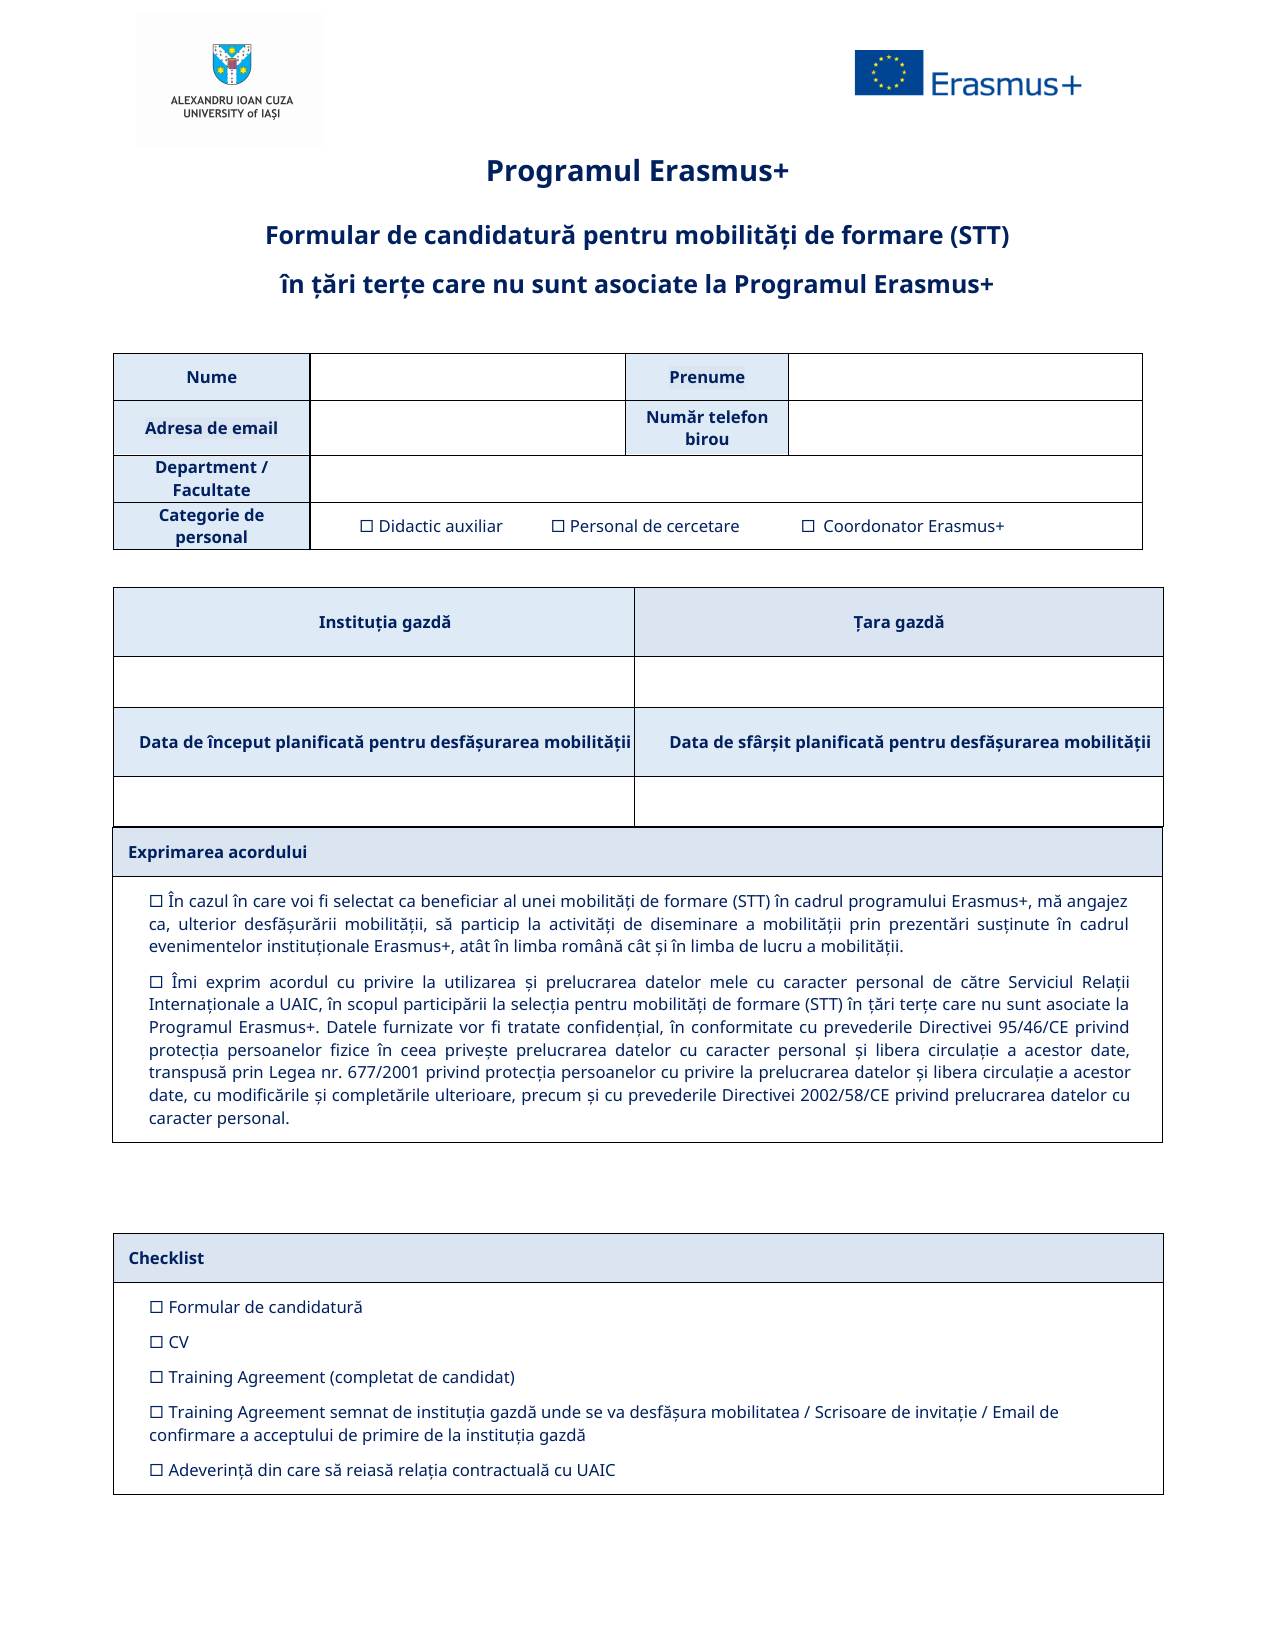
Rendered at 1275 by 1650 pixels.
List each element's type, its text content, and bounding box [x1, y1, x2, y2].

table_cell [311, 456, 1142, 502]
table_cell Categorie de personal [114, 503, 309, 549]
picture [854, 50, 1082, 96]
table_cell Număr telefon birou [626, 401, 788, 454]
table_header Instituţia gazdă [114, 588, 634, 656]
text Programul Erasmus+ [112, 150, 1162, 190]
table_cell Data de început planificată pentru desfășurarea mobilității [114, 708, 634, 776]
table_cell [635, 657, 1163, 707]
table_header Ţara gazdă [635, 588, 1163, 656]
picture [136, 12, 324, 147]
table_header Checklist [114, 1234, 1163, 1282]
table_header [311, 354, 625, 400]
table_header Exprimarea acordului [113, 828, 1162, 876]
table_cell Adresa de email [114, 401, 309, 454]
table_cell [114, 657, 634, 707]
table_header [789, 354, 1142, 400]
table_cell [311, 401, 625, 454]
table_cell Didactic auxiliar Personal de cercetare Coordonator Erasmus+ [311, 503, 1142, 549]
text Formular de candidatură pentru mobilități de formare (STT) [112, 218, 1162, 252]
table_cell Department / Facultate [114, 456, 309, 502]
table_cell Formular de candidatură CV Training Agreement (completat de candidat) Training Agreement semnat de instituția gazdă unde se va desfășura mobilitatea / Scrisoare de invitație / Email de confirmare a acceptului de primire de la instituția gazdă Adeverință din care să reiasă relația contractuală cu UAIC [114, 1283, 1163, 1494]
table_header Prenume [626, 354, 788, 400]
table_cell [114, 777, 634, 826]
table_cell [789, 401, 1142, 454]
table_header Nume [114, 354, 309, 400]
table_cell Data de sfârșit planificată pentru desfășurarea mobilității [635, 708, 1163, 776]
table_cell [635, 777, 1163, 826]
text în ţări terţe care nu sunt asociate la Programul Erasmus+ [112, 267, 1162, 301]
table_cell În cazul în care voi fi selectat ca beneficiar al unei mobilități de formare (STT) în cadrul programului Erasmus+, mă angajez ca, ulterior desfășurării mobilității, să particip la activități de diseminare a mobilității prin prezentări susținute în cadrul evenimentelor instituționale Erasmus+, atât în limba română cât și în limba de lucru a mobilității. Îmi exprim acordul cu privire la utilizarea şi prelucrarea datelor mele cu caracter personal de către Serviciul Relații Internaționale a UAIC, în scopul participării la selecția pentru mobilități de formare (STT) în ţări terţe care nu sunt asociate la Programul Erasmus+. Datele furnizate vor fi tratate confidenţial, în conformitate cu prevederile Directivei 95/46/CE privind protecţia persoanelor fizice în ceea priveşte prelucrarea datelor cu caracter personal şi libera circulaţie a acestor date, transpusă prin Legea nr. 677/2001 privind protecţia persoanelor cu privire la prelucrarea datelor şi libera circulaţie a acestor date, cu modificările şi completările ulterioare, precum şi cu prevederile Directivei 2002/58/CE privind prelucrarea datelor cu caracter personal. [113, 877, 1162, 1142]
